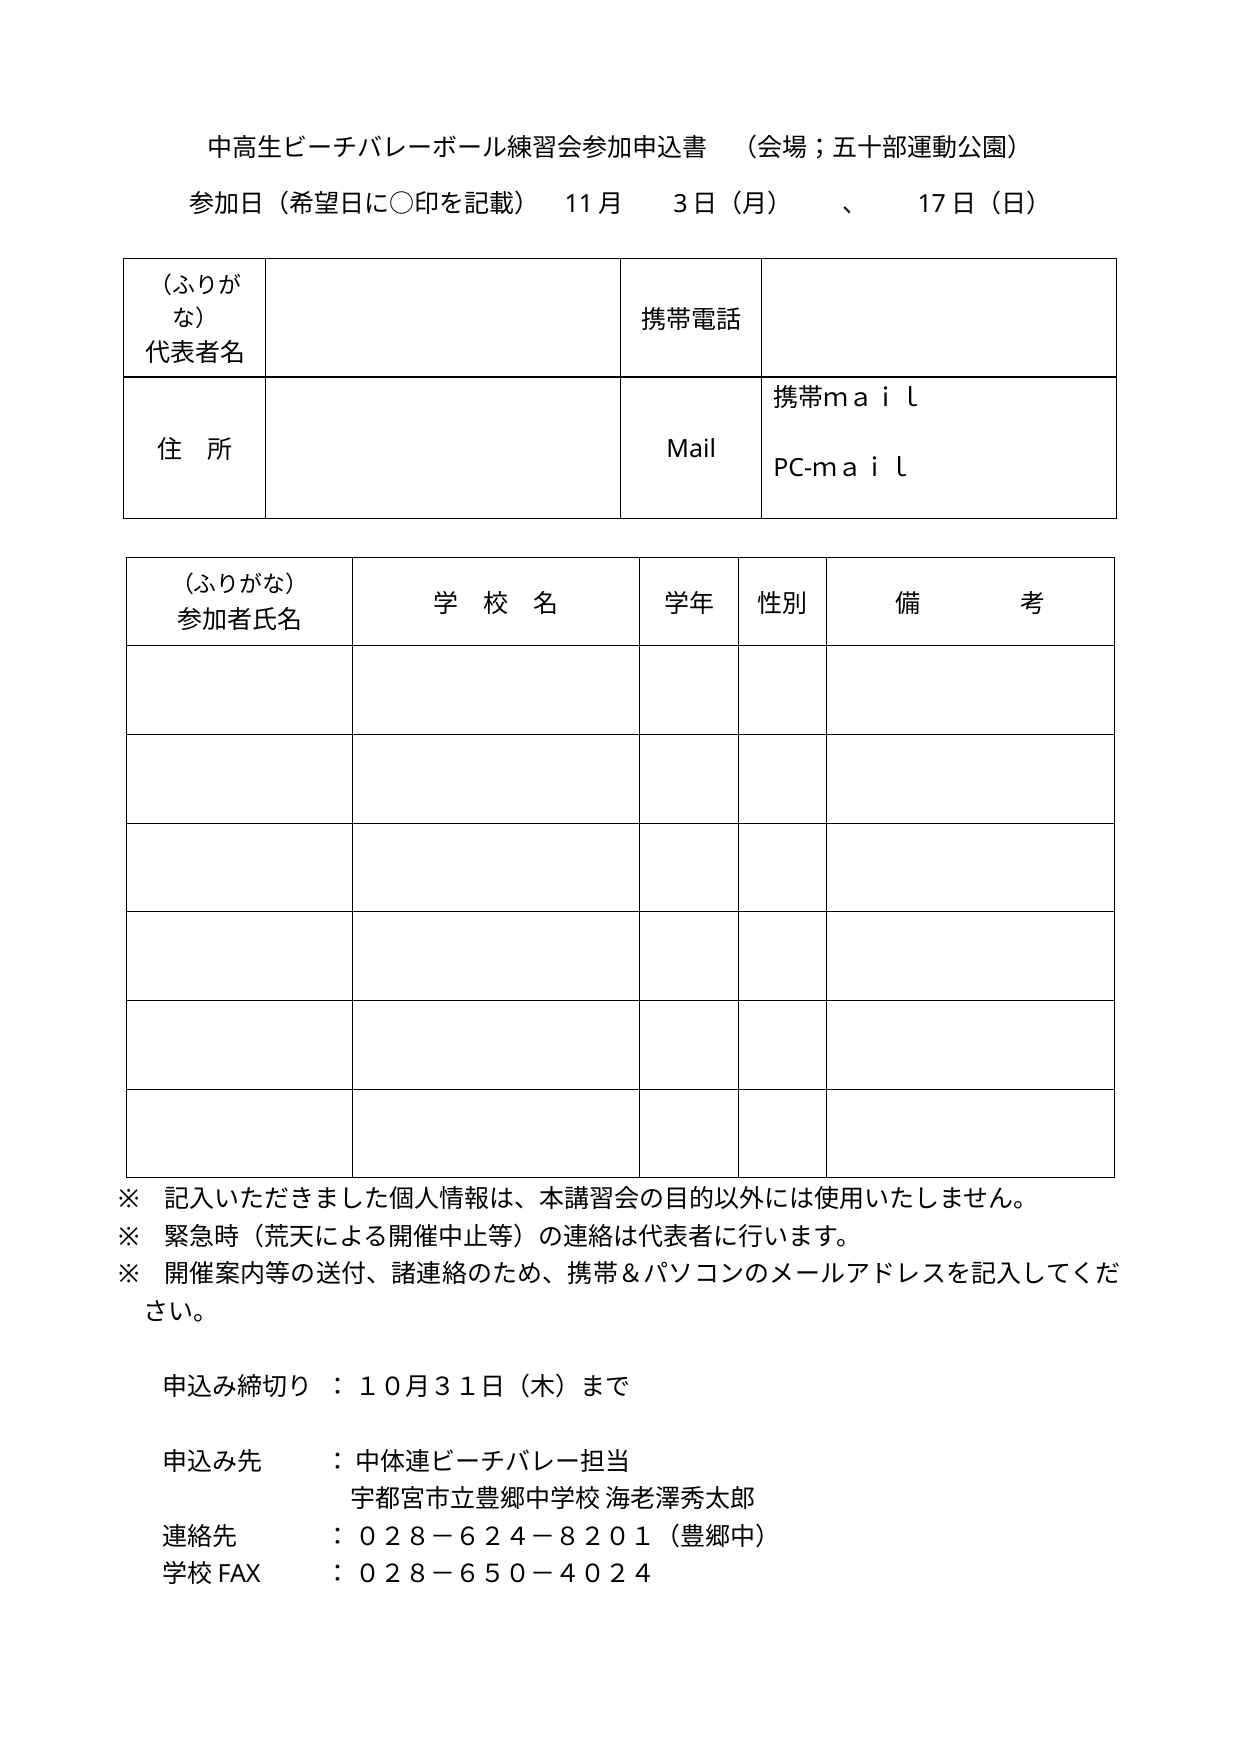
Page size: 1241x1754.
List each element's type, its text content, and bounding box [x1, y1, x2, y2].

table_cell [739, 912, 826, 1000]
text ※ 開催案内等の送付、諸連絡のため、携帯＆パソコンのメールアドレスを記入してください。 [118, 1253, 1122, 1328]
table_cell [739, 735, 826, 822]
table_cell [739, 646, 826, 734]
table_cell [353, 824, 639, 911]
table_cell [353, 1090, 639, 1177]
table_cell [827, 1090, 1114, 1177]
text 申込み締切り ： １０月３１日（木）まで [162, 1366, 1122, 1403]
table_cell [640, 824, 738, 911]
table_cell [640, 1090, 738, 1177]
table_cell [127, 1090, 352, 1177]
table_cell [353, 646, 639, 734]
table_header 性別 [739, 558, 826, 645]
table_cell [640, 646, 738, 734]
table_cell [827, 735, 1114, 822]
text 学校FAX ： ０２８－６５０－４０２４ [162, 1553, 1122, 1591]
table_header 学年 [640, 558, 738, 645]
table_cell [353, 1001, 639, 1088]
table_header （ふりがな） 参加者氏名 [127, 558, 352, 645]
table_cell [827, 646, 1114, 734]
table_header 携帯電話 [621, 259, 761, 376]
table_cell [827, 824, 1114, 911]
text 宇都宮市立豊郷中学校 海老澤秀太郎 [162, 1478, 1122, 1516]
text ※ 緊急時（荒天による開催中止等）の連絡は代表者に行います。 [118, 1216, 1122, 1253]
table_cell [640, 735, 738, 822]
table_cell [640, 1001, 738, 1088]
table_header [266, 259, 620, 376]
text 中高生ビーチバレーボール練習会参加申込書 （会場；五十部運動公園） [118, 127, 1122, 164]
table_cell [739, 824, 826, 911]
table_header （ふりがな） 代表者名 [124, 259, 265, 376]
table_cell [266, 378, 620, 518]
table_cell [127, 646, 352, 734]
table_cell [127, 824, 352, 911]
table_cell 住 所 [124, 378, 265, 518]
table_cell [827, 912, 1114, 1000]
table_cell [739, 1001, 826, 1088]
text ※ 記入いただきました個人情報は、本講習会の目的以外には使用いたしません。 [118, 1178, 1122, 1216]
table_cell [127, 912, 352, 1000]
table_cell [127, 1001, 352, 1088]
text 申込み先 ： 中体連ビーチバレー担当 [162, 1441, 1122, 1478]
table_cell [353, 735, 639, 822]
text 参加日（希望日に○印を記載） 11月 3日（月） 、 17日（日） [118, 183, 1122, 221]
table_header [762, 259, 1116, 376]
table_cell [739, 1090, 826, 1177]
table_cell [127, 735, 352, 822]
table_cell 携帯ｍａｉｌ PC-ｍａｉｌ [762, 378, 1116, 518]
text 連絡先 ： ０２８－６２４－８２０１（豊郷中） [162, 1516, 1122, 1553]
table_cell [353, 912, 639, 1000]
table_cell [640, 912, 738, 1000]
table_header 学 校 名 [353, 558, 639, 645]
table_cell [827, 1001, 1114, 1088]
table_header 備 考 [827, 558, 1114, 645]
table_cell Mail [621, 378, 761, 518]
